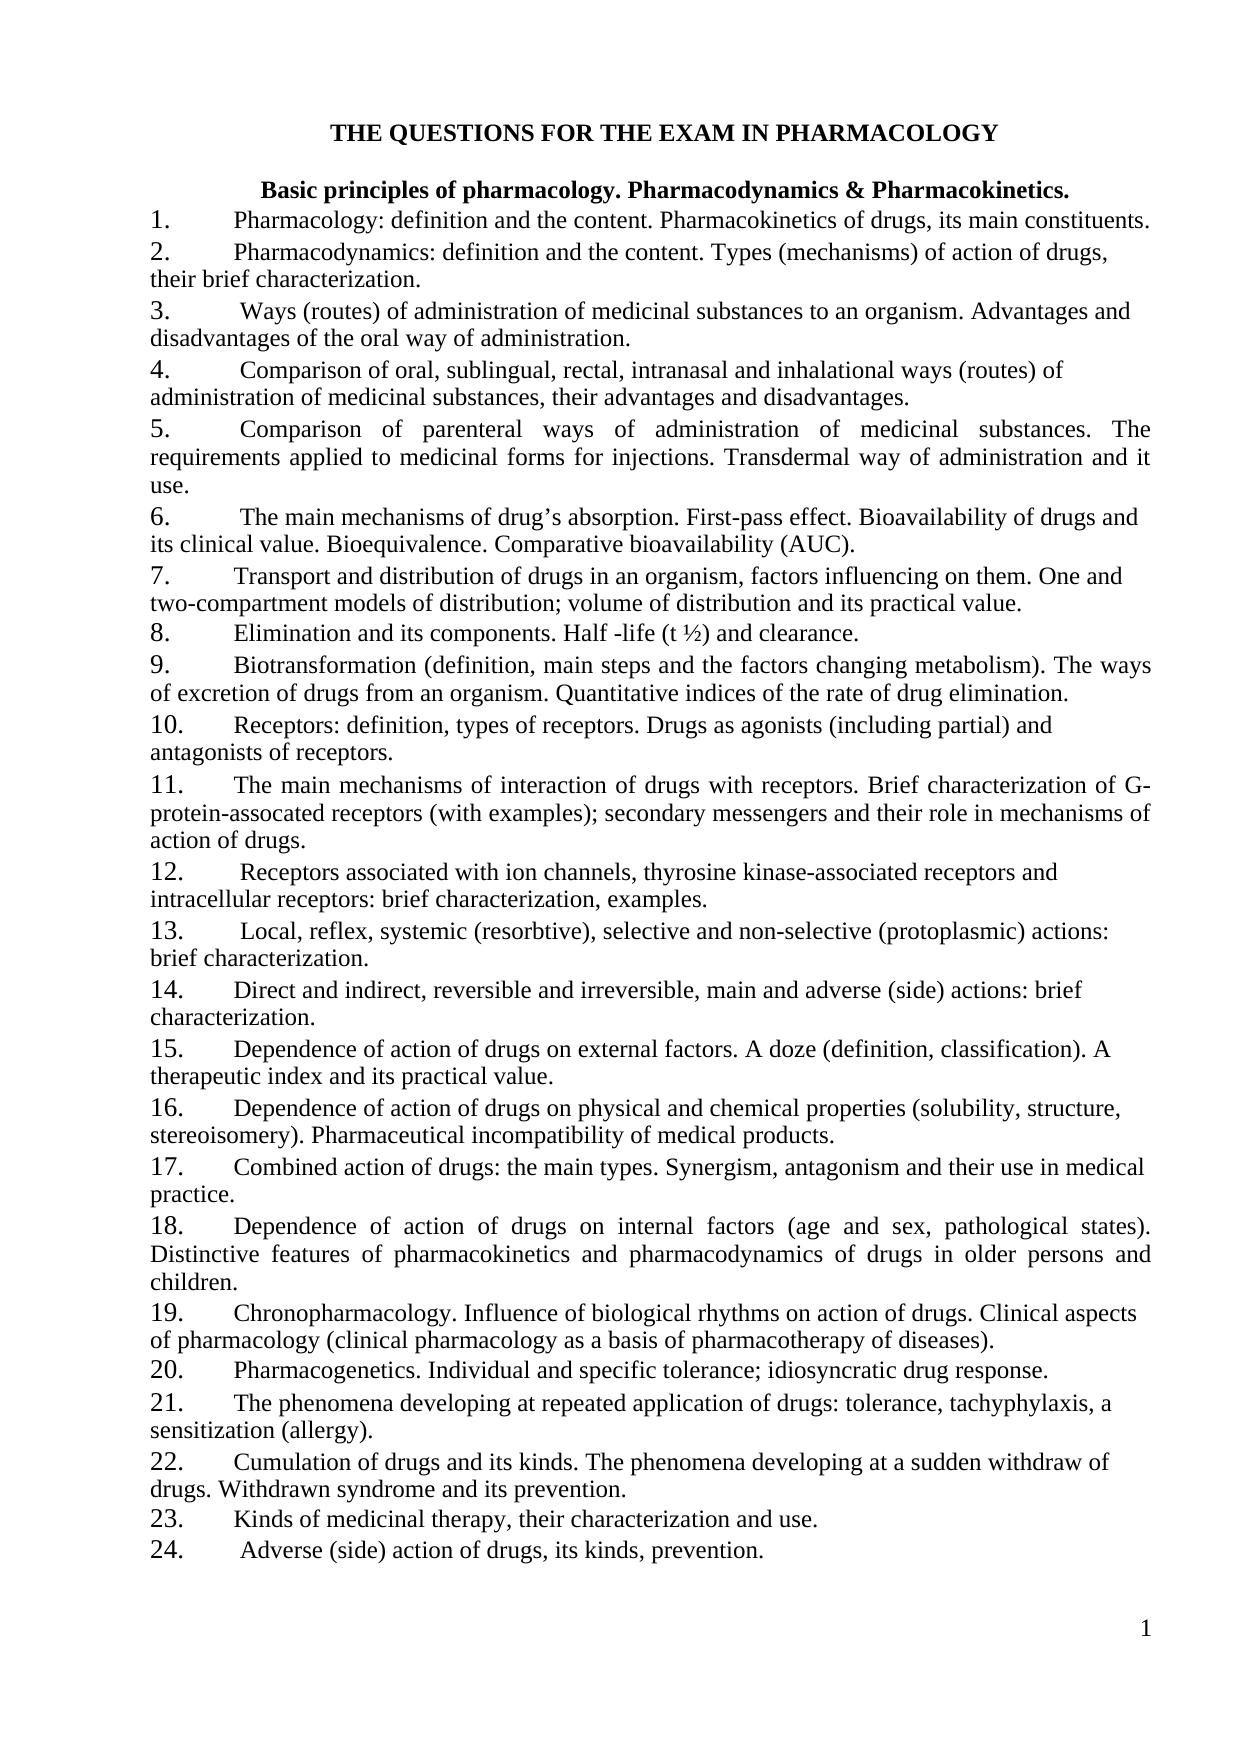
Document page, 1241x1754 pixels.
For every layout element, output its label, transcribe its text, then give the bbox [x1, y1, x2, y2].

text Basic principles of pharmacology. Pharmacodynamics & Pharmacokinetics. [260, 175, 1152, 204]
list Direct and indirect, reversible and irreversible, main and adverse (side) actions: brief characterization. [150, 975, 1152, 1031]
list The phenomena developing at repeated application of drugs: tolerance, tachyphylaxis, a sensitization (allergy). [150, 1388, 1152, 1444]
text 1 [1139, 1613, 1152, 1642]
list Pharmacology: definition and the content. Pharmacokinetics of drugs, its main constituents. [150, 204, 1152, 234]
list Local, reflex, systemic (resorbtive), selective and non-selective (protoplasmic) actions: brief characterization. [150, 916, 1152, 972]
list Ways (routes) of administration of medicinal substances to an organism. Advantages and disadvantages of the oral way of administration. [150, 296, 1152, 352]
text THE QUESTIONS FOR THE EXAM IN PHARMACOLOGY [150, 118, 1179, 146]
list Dependence of action of drugs on internal factors (age and sex, pathological states). Distinctive features of pharmacokinetics and pharmacodynamics of drugs in older persons and children. [150, 1211, 1152, 1295]
list Pharmacodynamics: definition and the content. Types (mechanisms) of action of drugs, their brief characterization. [150, 237, 1152, 293]
list Transport and distribution of drugs in an organism, factors influencing on them. One and two-compartment models of distribution; volume of distribution and its practical value. [150, 561, 1152, 617]
list Dependence of action of drugs on physical and chemical properties (solubility, structure, stereoisomery). Pharmaceutical incompatibility of medical products. [150, 1093, 1152, 1149]
list Kinds of medicinal therapy, their characterization and use. [150, 1503, 1152, 1533]
list The main mechanisms of interaction of drugs with receptors. Brief characterization of G-protein-assocated receptors (with examples); secondary messengers and their role in mechanisms of action of drugs. [150, 769, 1152, 854]
list Elimination and its components. Half -life (t ½) and clearance. [150, 617, 1152, 647]
list Adverse (side) action of drugs, its kinds, prevention. [150, 1534, 1152, 1564]
list Receptors: definition, types of receptors. Drugs as agonists (including partial) and antagonists of receptors. [150, 711, 1152, 766]
list Comparison of oral, sublingual, rectal, intranasal and inhalational ways (routes) of administration of medicinal substances, their advantages and disadvantages. [150, 356, 1152, 411]
list Biotransformation (definition, main steps and the factors changing metabolism). The ways of excretion of drugs from an organism. Quantitative indices of the rate of drug elimination. [150, 650, 1152, 707]
list Dependence of action of drugs on external factors. A doze (definition, classification). A therapeutic index and its practical value. [150, 1034, 1152, 1090]
list Combined action of drugs: the main types. Synergism, antagonism and their use in medical practice. [150, 1152, 1152, 1208]
list The main mechanisms of drug’s absorption. First-pass effect. Bioavailability of drugs and its clinical value. Bioequivalence. Comparative bioavailability (AUC). [150, 502, 1152, 558]
list Comparison of parenteral ways of administration of medicinal substances. The requirements applied to medicinal forms for injections. Transdermal way of administration and it use. [150, 414, 1152, 499]
list Cumulation of drugs and its kinds. The phenomena developing at a sudden withdraw of drugs. Withdrawn syndrome and its prevention. [150, 1447, 1152, 1503]
list Receptors associated with ion channels, thyrosine kinase-associated receptors and intracellular receptors: brief characterization, examples. [150, 857, 1152, 913]
list Chronopharmacology. Influence of biological rhythms on action of drugs. Clinical aspects of pharmacology (clinical pharmacology as a basis of pharmacotherapy of diseases). [150, 1299, 1152, 1354]
list Pharmacogenetics. Individual and specific tolerance; idiosyncratic drug response. [150, 1354, 1152, 1385]
